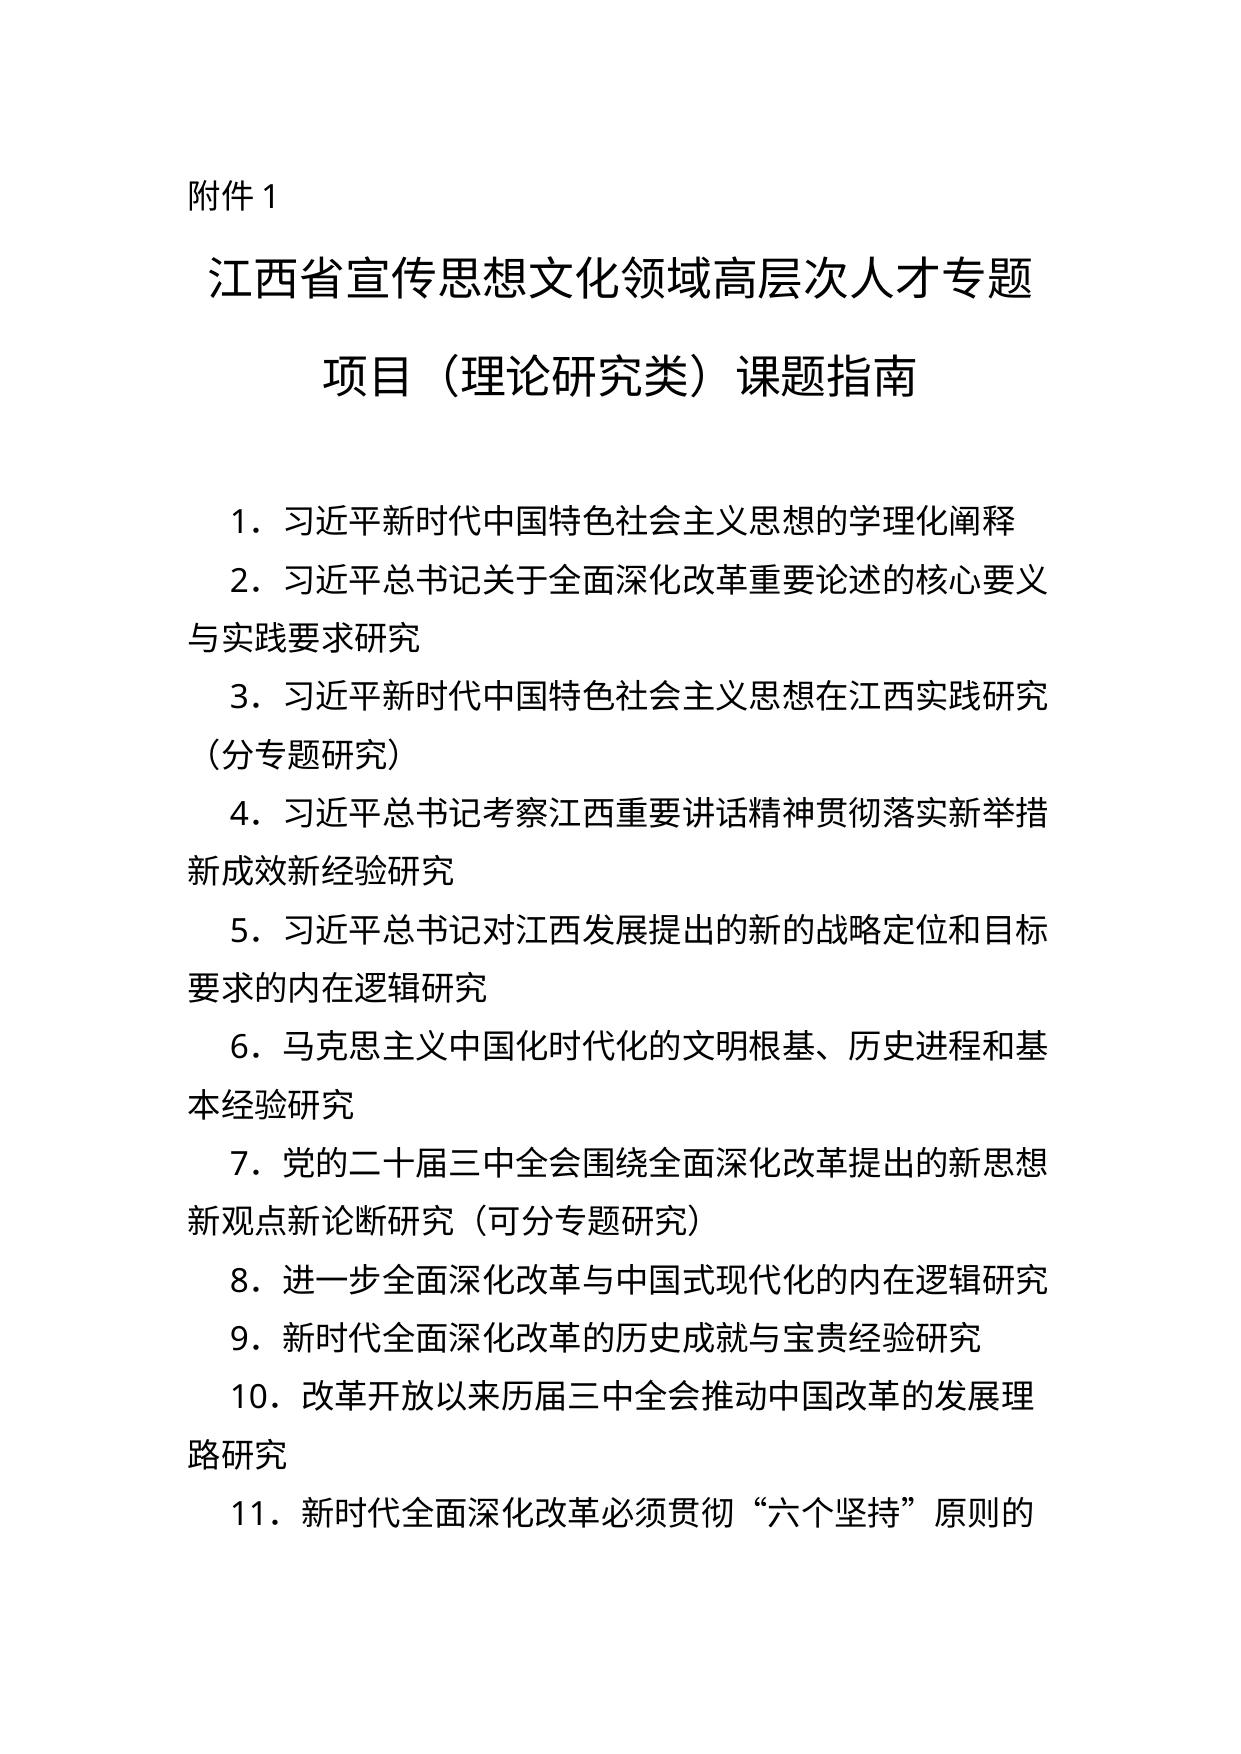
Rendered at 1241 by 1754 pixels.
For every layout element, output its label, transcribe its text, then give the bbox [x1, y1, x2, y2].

list 习近平总书记对江西发展提出的新的战略定位和目标要求的内在逻辑研究 [187, 895, 1053, 1012]
list 新时代全面深化改革的历史成就与宝贵经验研究 [187, 1304, 1053, 1362]
list 习近平总书记关于全面深化改革重要论述的核心要义与实践要求研究 [187, 545, 1053, 662]
list 马克思主义中国化时代化的文明根基、历史进程和基本经验研究 [187, 1012, 1053, 1129]
list 党的二十届三中全会围绕全面深化改革提出的新思想新观点新论断研究（可分专题研究） [187, 1129, 1053, 1245]
text 江西省宣传思想文化领域高层次人才专题项目（理论研究类）课题指南 [187, 227, 1053, 422]
text 附件1 [187, 162, 1053, 227]
list 进一步全面深化改革与中国式现代化的内在逻辑研究 [187, 1245, 1053, 1304]
list 习近平总书记考察江西重要讲话精神贯彻落实新举措新成效新经验研究 [187, 779, 1053, 895]
list 习近平新时代中国特色社会主义思想的学理化阐释 [187, 487, 1053, 545]
list 改革开放以来历届三中全会推动中国改革的发展理路研究 [187, 1362, 1053, 1479]
list 习近平新时代中国特色社会主义思想在江西实践研究（分专题研究） [187, 662, 1053, 779]
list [187, 1479, 1053, 1537]
